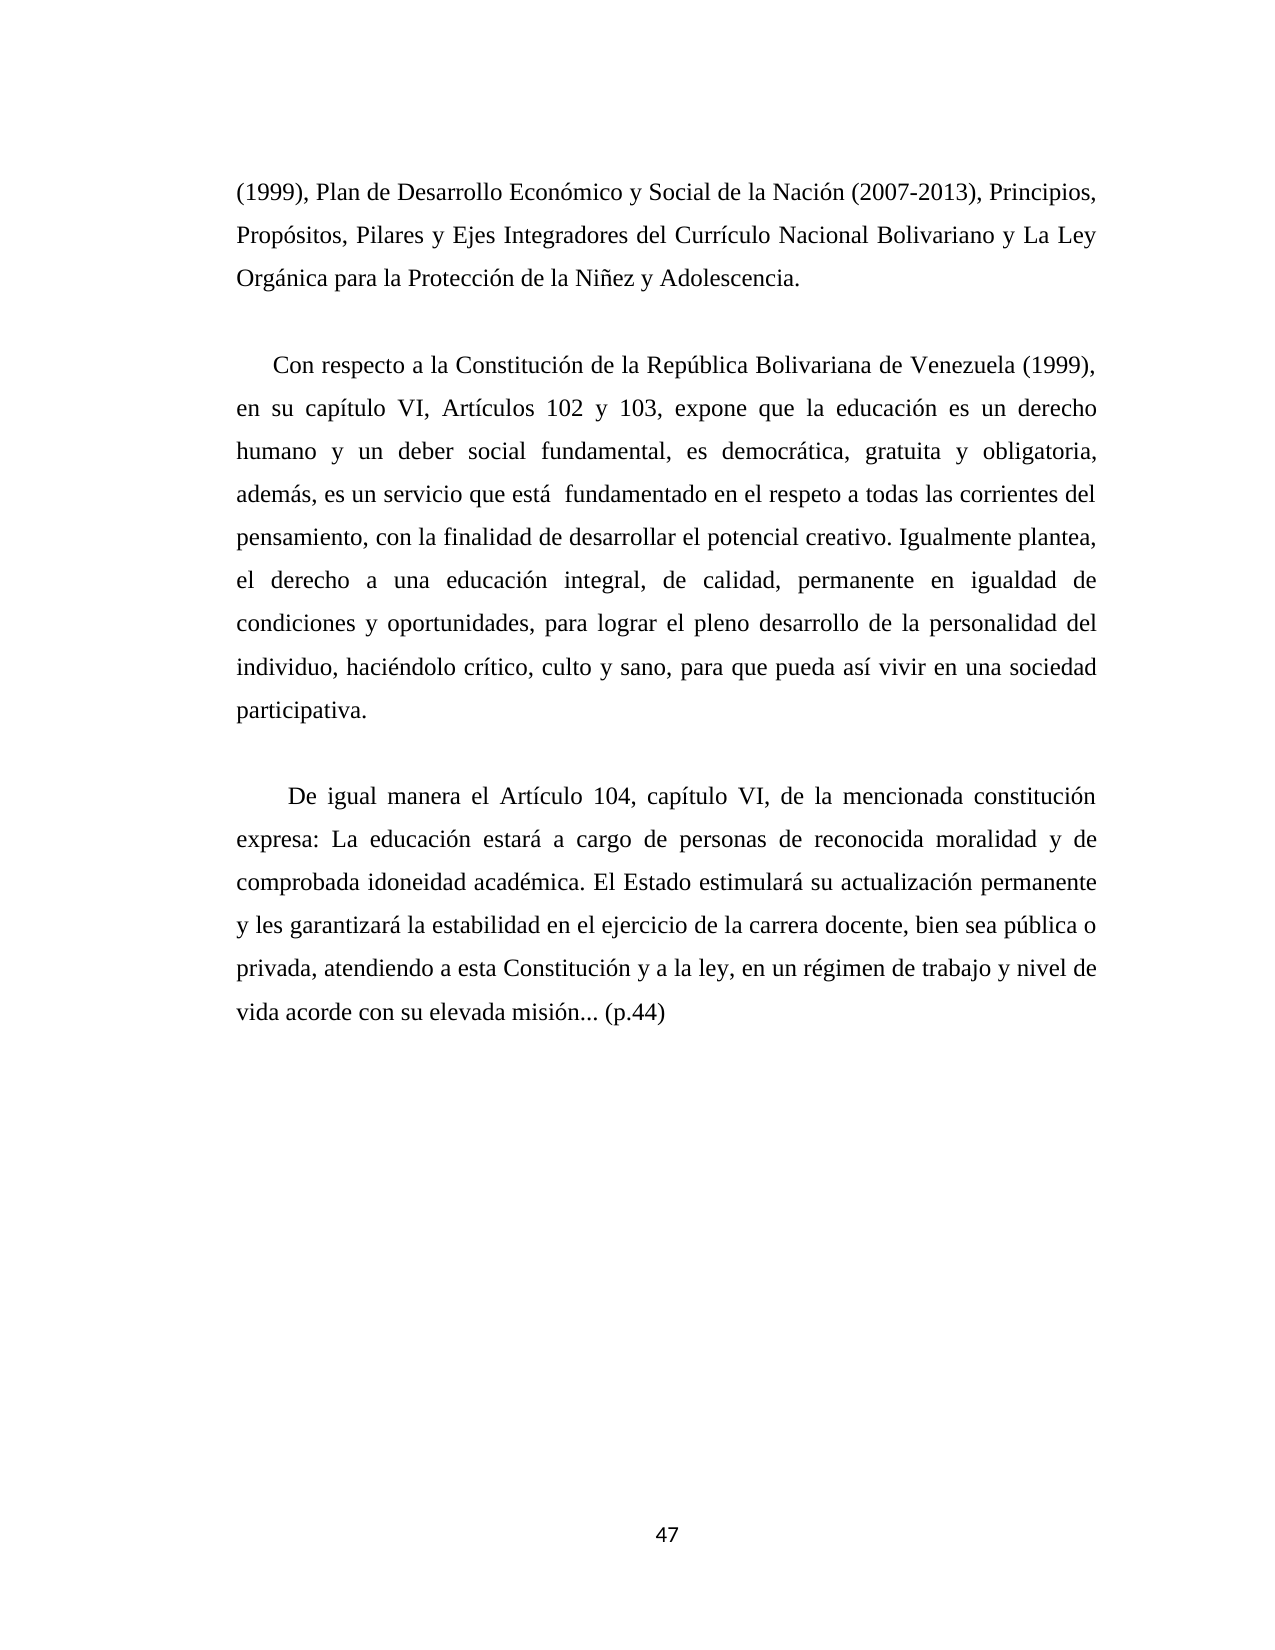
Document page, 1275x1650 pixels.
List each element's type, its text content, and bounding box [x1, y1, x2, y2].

text De igual manera el Artículo 104, capítulo VI, de la mencionada constitución expresa: La educación estará a cargo de personas de reconocida moralidad y de comprobada idoneidad académica. El Estado estimulará su actualización permanente y les garantizará la estabilidad en el ejercicio de la carrera docente, bien sea pública o privada, atendiendo a esta Constitución y a la ley, en un régimen de trabajo y nivel de vida acorde con su elevada misión... (p.44) [236, 781, 1098, 1025]
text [236, 177, 1098, 292]
text Con respecto a la Constitución de la República Bolivariana de Venezuela (1999), en su capítulo VI, Artículos 102 y 103, expone que la educación es un derecho humano y un deber social fundamental, es democrática, gratuita y obligatoria, además, es un servicio que está fundamentado en el respeto a todas las corrientes del pensamiento, con la finalidad de desarrollar el potencial creativo. Igualmente plantea, el derecho a una educación integral, de calidad, permanente en igualdad de condiciones y oportunidades, para lograr el pleno desarrollo de la personalidad del individuo, haciéndolo crítico, culto y sano, para que pueda así vivir en una sociedad participativa. [236, 350, 1098, 723]
